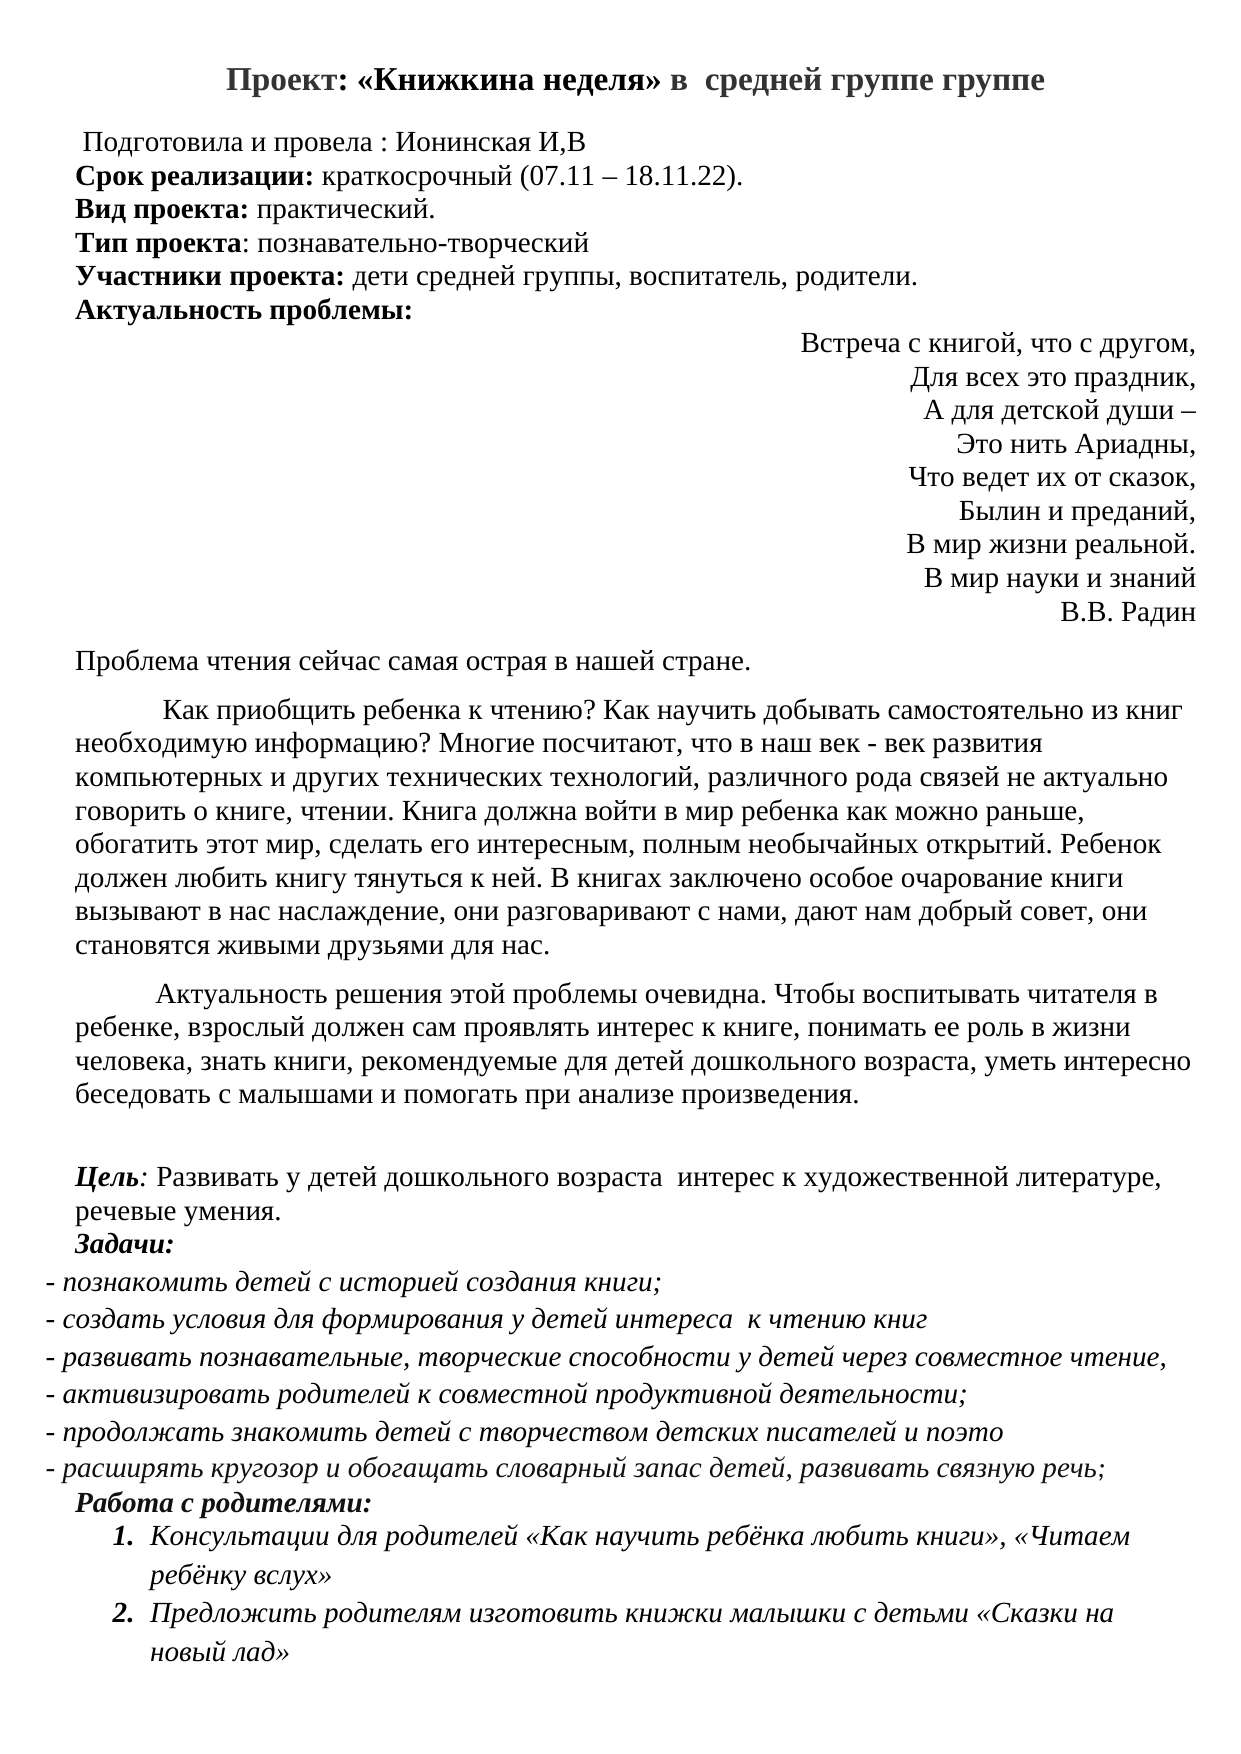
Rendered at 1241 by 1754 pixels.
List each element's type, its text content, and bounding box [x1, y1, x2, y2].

text Встреча с книгой, что с другом, [75, 325, 1196, 359]
text Участники проекта: дети средней группы, воспитатель, родители. [75, 258, 1196, 292]
text Задачи: [75, 1226, 1196, 1260]
text Проект: «Книжкина неделя» в средней группе группе [75, 59, 1196, 97]
text А для детской души – [75, 392, 1196, 426]
text Проблема чтения сейчас самая острая в нашей стране. [75, 643, 1196, 676]
text - познакомить детей с историей создания книги; [45, 1260, 1196, 1297]
text Для всех это праздник, [75, 359, 1196, 392]
text Былин и преданий, [75, 493, 1196, 527]
text - активизировать родителей к совместной продуктивной деятельности; [45, 1372, 1196, 1410]
text Что ведет их от сказок, [75, 459, 1196, 493]
text - продолжать знакомить детей с творчеством детских писателей и поэто [45, 1410, 1196, 1447]
text Актуальность решения этой проблемы очевидна. Чтобы воспитывать читателя в ребенке, взрослый должен сам проявлять интерес к книге, понимать ее роль в жизни человека, знать книги, рекомендуемые для детей дошкольного возраста, уметь интересно беседовать с малышами и помогать при анализе произведения. [75, 976, 1196, 1110]
text Как приобщить ребенка к чтению? Как научить добывать самостоятельно из книг необходимую информацию? Многие посчитают, что в наш век - век развития компьютерных и других технических технологий, различного рода связей не актуально говорить о книге, чтении. Книга должна войти в мир ребенка как можно раньше, обогатить этот мир, сделать его интересным, полным необычайных открытий. Ребенок должен любить книгу тянуться к ней. В книгах заключено особое очарование книги вызывают в нас наслаждение, они разговаривают с нами, дают нам добрый совет, они становятся живыми друзьями для нас. [75, 692, 1196, 960]
text В мир науки и знаний [75, 560, 1196, 594]
text - развивать познавательные, творческие способности у детей через совместное чтение, [45, 1335, 1196, 1372]
list Предложить родителям изготовить книжки малышки с детьми «Сказки на новый лад» [112, 1596, 1196, 1668]
text Цель: Развивать у детей дошкольного возраста интерес к художественной литературе, речевые умения. [75, 1159, 1196, 1226]
text В мир жизни реальной. [75, 527, 1196, 560]
list Консультации для родителей «Как научить ребёнка любить книги», «Читаем ребёнку вслух» [112, 1518, 1196, 1591]
text Актуальность проблемы: [75, 292, 1196, 325]
text Подготовила и провела : Ионинская И,В Срок реализации: краткосрочный (07.11 – 18.11.22). [75, 124, 1196, 191]
text - расширять кругозор и обогащать словарный запас детей, развивать связную речь; [45, 1447, 1196, 1485]
text - создать условия для формирования у детей интереса к чтению книг [45, 1297, 1196, 1335]
text Тип проекта: познавательно-творческий [75, 225, 1196, 258]
text Это нить Ариадны, [75, 426, 1196, 459]
text Вид проекта: практический. [75, 191, 1196, 225]
text Работа с родителями: [75, 1485, 1196, 1518]
text В.В. Радин [75, 594, 1196, 627]
